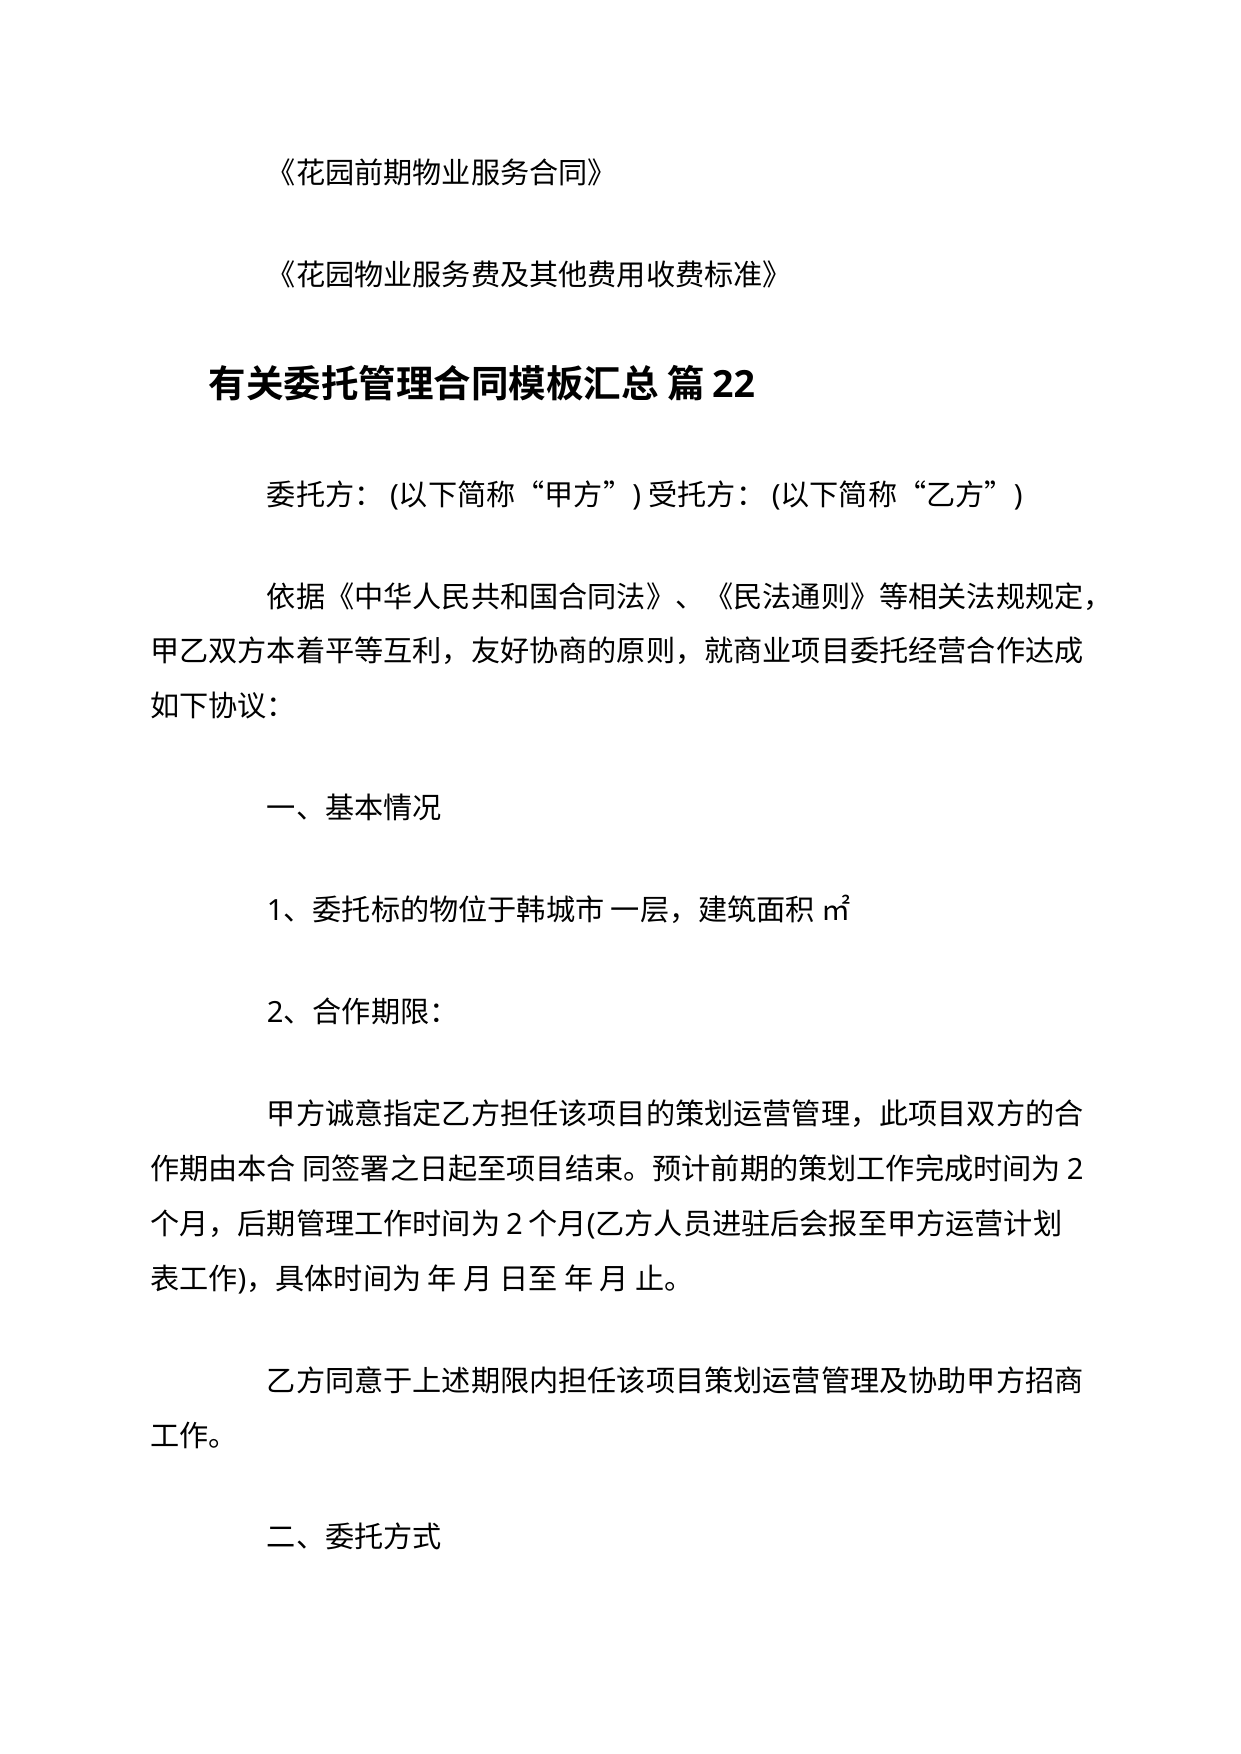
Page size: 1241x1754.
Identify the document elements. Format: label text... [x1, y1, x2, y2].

text 2、合作期限： [150, 988, 1090, 1031]
text 依据《中华人民共和国合同法》、《民法通则》等相关法规规定，甲乙双方本着平等互利，友好协商的原则，就商业项目委托经营合作达成如下协议： [150, 573, 1090, 725]
text 委托方： (以下简称“甲方”) 受托方： (以下简称“乙方”) [150, 471, 1090, 513]
text 一、基本情况 [150, 785, 1090, 827]
text 乙方同意于上述期限内担任该项目策划运营管理及协助甲方招商工作。 [150, 1357, 1090, 1454]
text 二、委托方式 [150, 1514, 1090, 1556]
text 甲方诚意指定乙方担任该项目的策划运营管理，此项目双方的合作期由本合 同签署之日起至项目结束。预计前期的策划工作完成时间为2个月，后期管理工作时间为2个月(乙方人员进驻后会报至甲方运营计划表工作)，具体时间为 年 月 日至 年 月 止。 [150, 1090, 1090, 1298]
text 1、委托标的物位于韩城市 一层，建筑面积 ㎡ [150, 886, 1090, 929]
text 《花园前期物业服务合同》 [150, 150, 1090, 192]
text 有关委托管理合同模板汇总 篇22 [150, 353, 1090, 408]
text 《花园物业服务费及其他费用收费标准》 [150, 252, 1090, 294]
